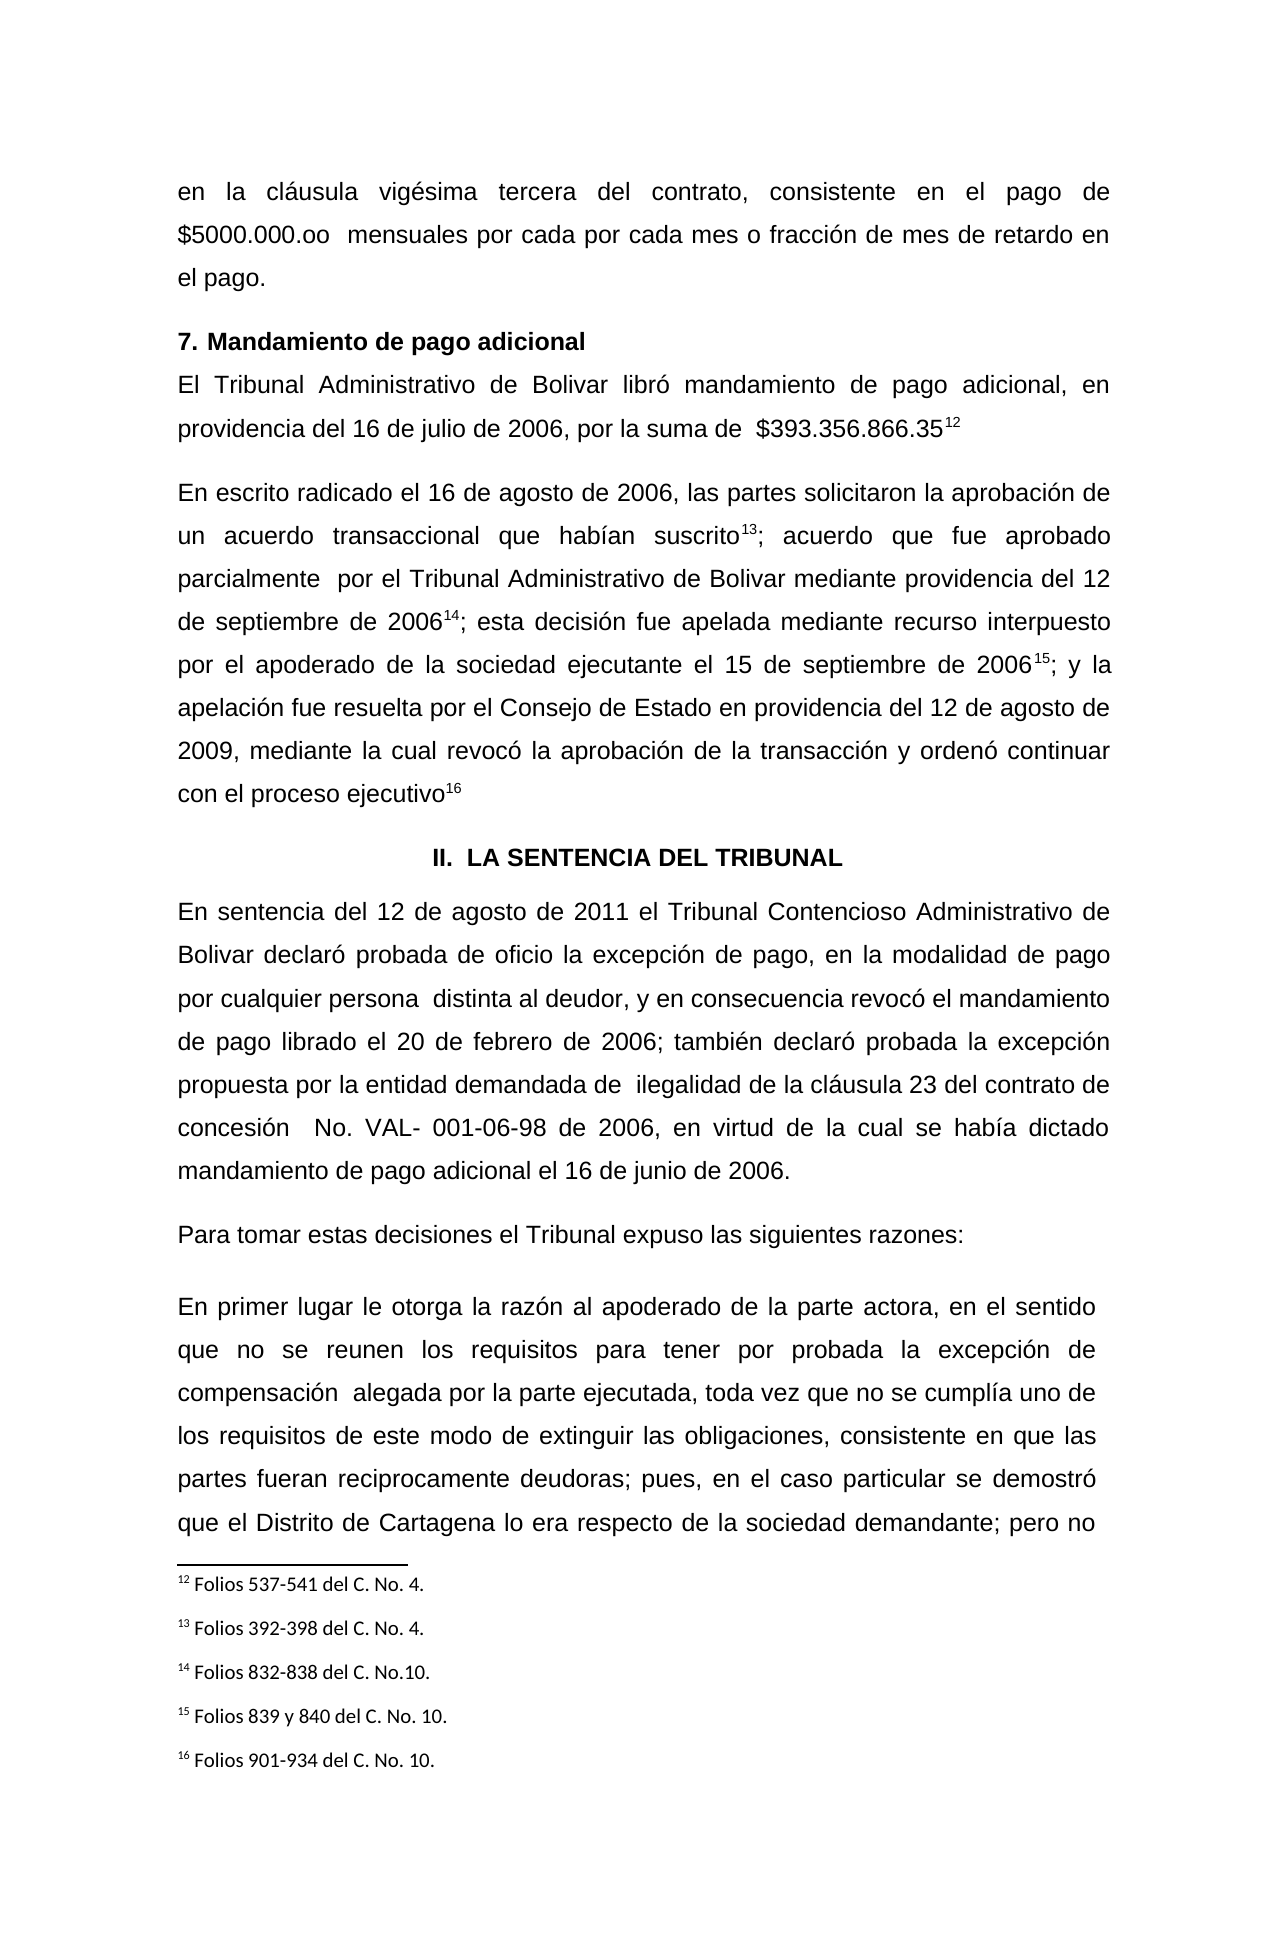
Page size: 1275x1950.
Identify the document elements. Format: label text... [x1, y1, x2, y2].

list Mandamiento de pago adicional [177, 327, 1112, 356]
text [177, 177, 1112, 292]
text En sentencia del 12 de agosto de 2011 el Tribunal Contencioso Administrativo de Bolivar declaró probada de oficio la excepción de pago, en la modalidad de pago por cualquier persona distinta al deudor, y en consecuencia revocó el mandamiento de pago librado el 20 de febrero de 2006; también declaró probada la excepción propuesta por la entidad demandada de ilegalidad de la cláusula 23 del contrato de concesión No. VAL- 001-06-98 de 2006, en virtud de la cual se había dictado mandamiento de pago adicional el 16 de junio de 2006. [177, 897, 1112, 1185]
text El Tribunal Administrativo de Bolivar libró mandamiento de pago adicional, en providencia del 16 de julio de 2006, por la suma de $393.356.866.35 [177, 371, 1112, 442]
text Para tomar estas decisiones el Tribunal expuso las siguientes razones: [177, 1220, 1098, 1249]
text II. LA SENTENCIA DEL TRIBUNAL [177, 843, 1098, 872]
text En escrito radicado el 16 de agosto de 2006, las partes solicitaron la aprobación de un acuerdo transaccional que habían suscrito; acuerdo que fue aprobado parcialmente por el Tribunal Administrativo de Bolivar mediante providencia del 12 de septiembre de 2006; esta decisión fue apelada mediante recurso interpuesto por el apoderado de la sociedad ejecutante el 15 de septiembre de 2006; y la apelación fue resuelta por el Consejo de Estado en providencia del 12 de agosto de 2009, mediante la cual revocó la aprobación de la transacción y ordenó continuar con el proceso ejecutivo [177, 478, 1112, 808]
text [177, 1292, 1098, 1536]
